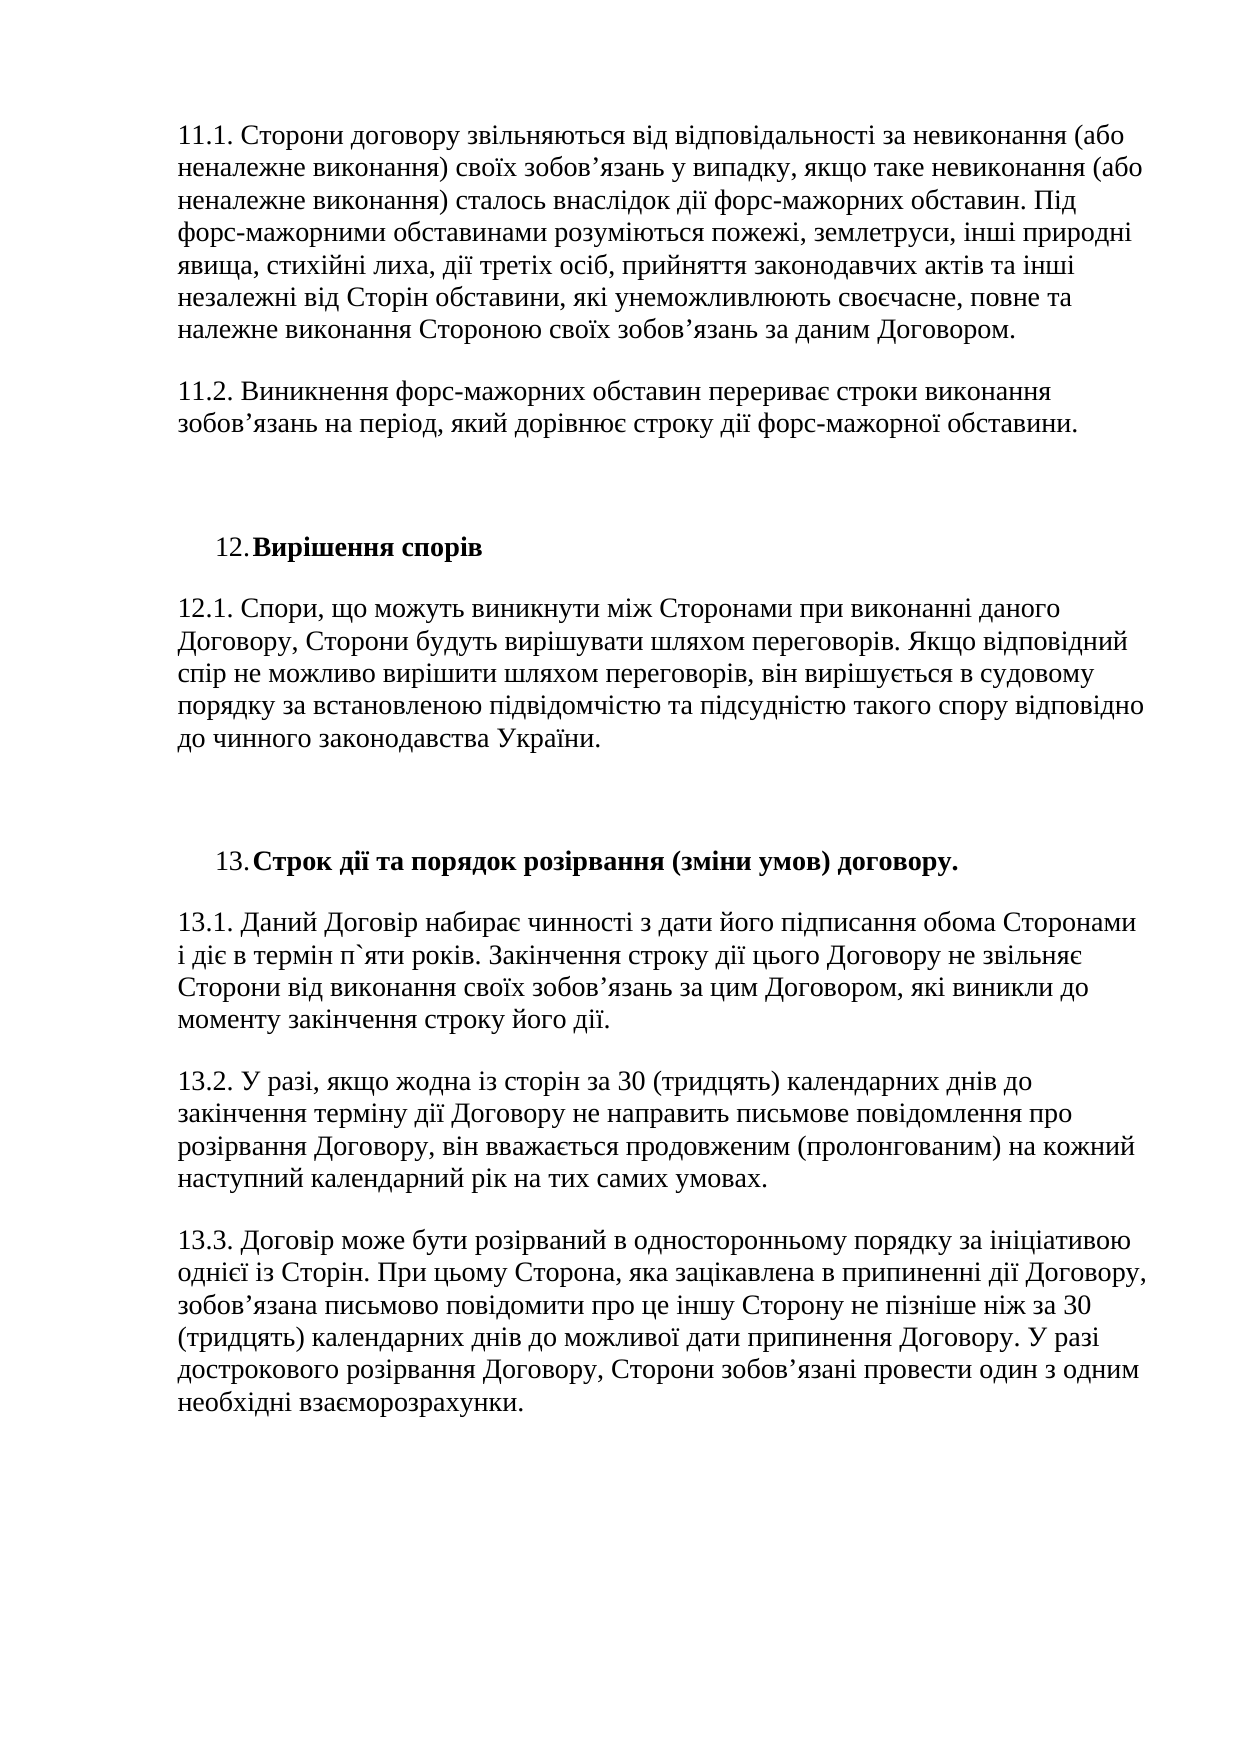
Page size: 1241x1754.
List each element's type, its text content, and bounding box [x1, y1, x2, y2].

text 13.1. Даний Договір набирає чинності з дати його підписання обома Сторонами і діє в термін п`яти років. Закінчення строку дії цього Договору не звільняє Сторони від виконання своїх зобов’язань за цим Договором, які виникли до моменту закінчення строку його дії. [177, 905, 1152, 1035]
text 13.2. У разі, якщо жодна із сторін за 30 (тридцять) календарних днів до закінчення терміну дії Договору не направить письмове повідомлення про розірвання Договору, він вважається продовженим (пролонгованим) на кожний наступний календарний рік на тих самих умовах. [177, 1064, 1152, 1194]
list Строк дії та порядок розірвання (зміни умов) договору. [215, 844, 1152, 876]
text 11.1. Сторони договору звільняються від відповідальності за невиконання (або неналежне виконання) своїх зобов’язань у випадку, якщо таке невиконання (або неналежне виконання) сталось внаслідок дії форс-мажорних обставин. Під форс-мажорними обставинами розуміються пожежі, землетруси, інші природні явища, стихійні лиха, дії третіх осіб, прийняття законодавчих актів та інші незалежні від Сторін обставини, які унеможливлюють своєчасне, повне та належне виконання Стороною своїх зобов’язань за даним Договором. [177, 118, 1152, 345]
text 11.2. Виникнення форс-мажорних обставин перериває строки виконання зобов’язань на період, який дорівнює строку дії форс-мажорної обставини. [177, 374, 1152, 439]
text 12.1. Спори, що можуть виникнути між Сторонами при виконанні даного Договору, Сторони будуть вирішувати шляхом переговорів. Якщо відповідний спір не можливо вирішити шляхом переговорів, він вирішується в судовому порядку за встановленою підвідомчістю та підсудністю такого спору відповідно до чинного законодавства України. [177, 591, 1152, 753]
list Вирішення спорів [215, 529, 1152, 562]
text 13.3. Договір може бути розірваний в односторонньому порядку за ініціативою однієї із Сторін. При цьому Сторона, яка зацікавлена в припиненні дії Договору, зобов’язана письмово повідомити про це іншу Сторону не пізніше ніж за 30 (тридцять) календарних днів до можливої дати припинення Договору. У разі дострокового розірвання Договору, Сторони зобов’язані провести один з одним необхідні взаєморозрахунки. [177, 1223, 1152, 1417]
